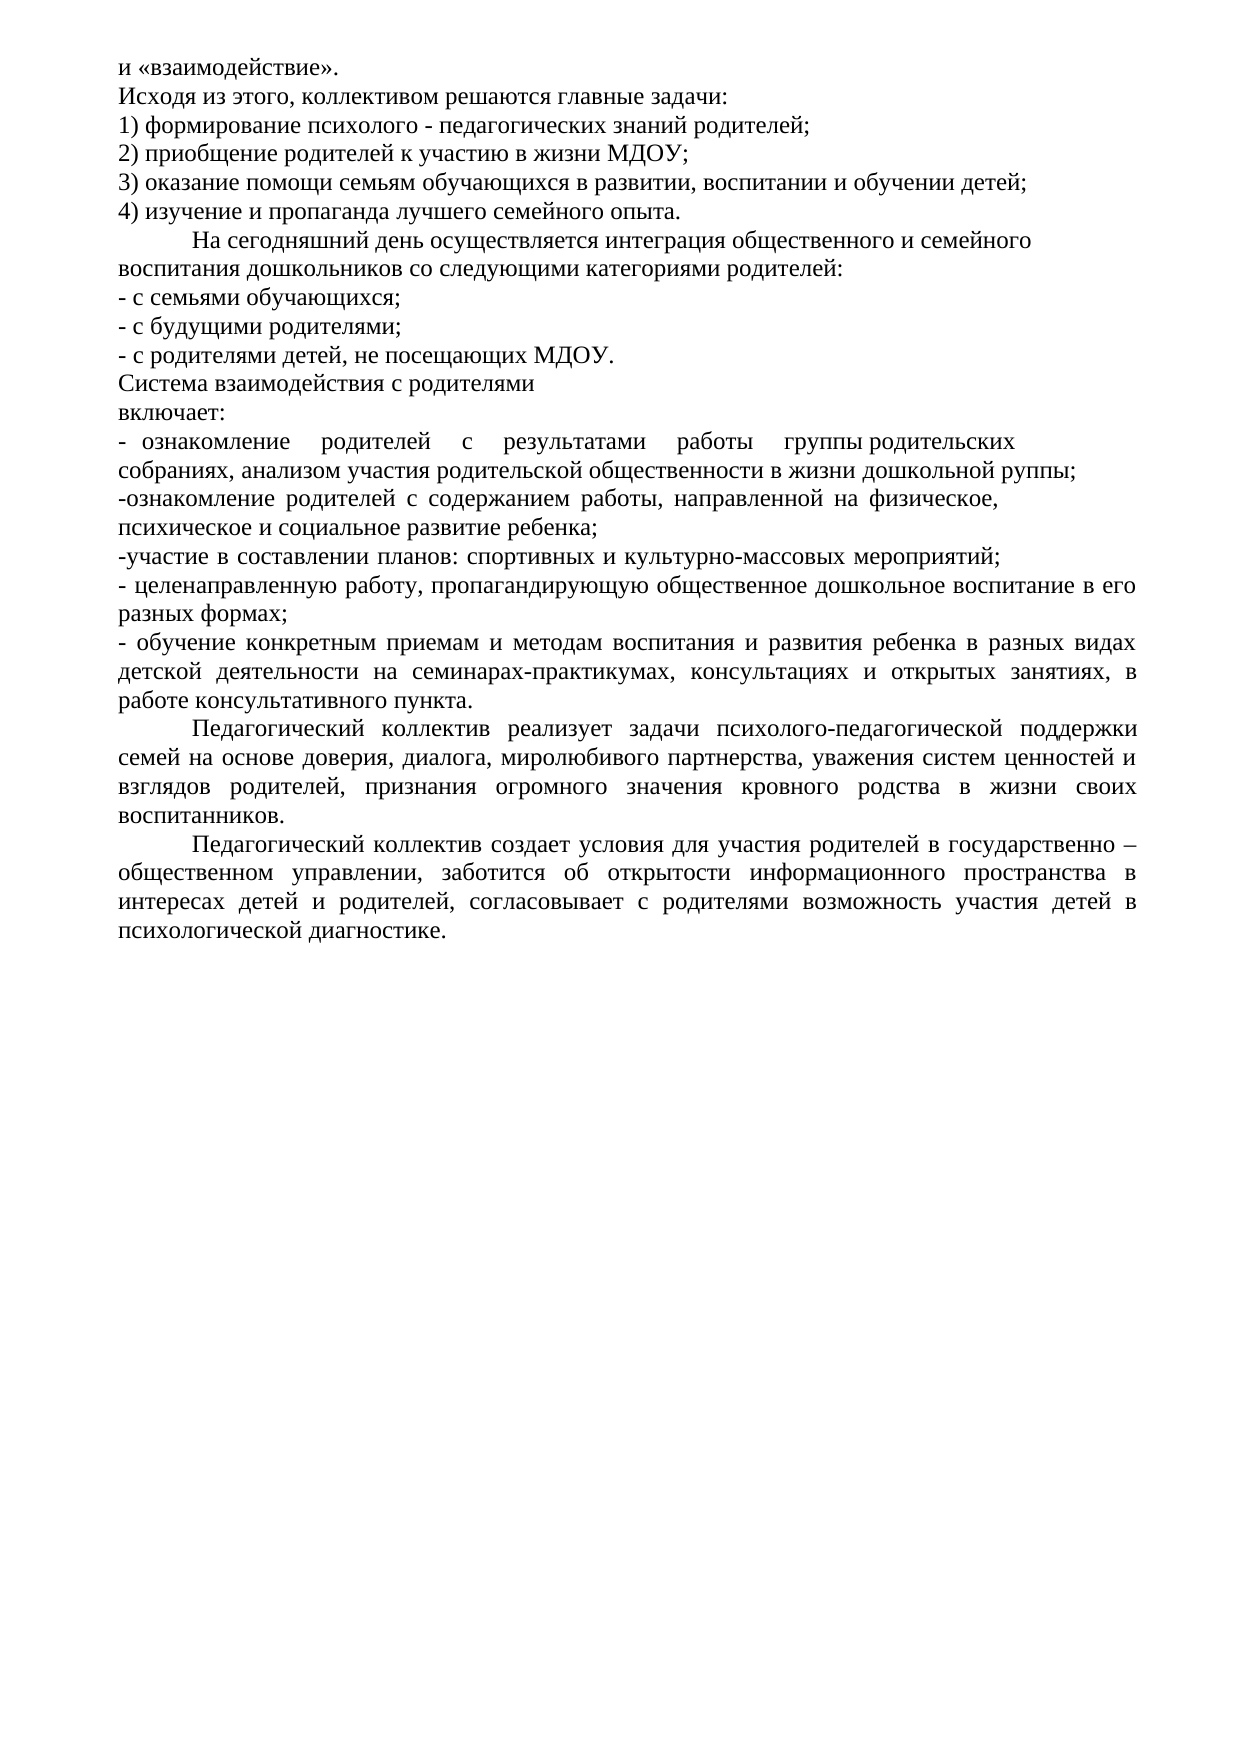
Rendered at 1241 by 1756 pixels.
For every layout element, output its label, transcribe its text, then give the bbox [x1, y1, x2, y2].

list ознакомление родителей с результатами работы группы родительских собраниях, анализом участия родительской общественности в жизни дошкольной руппы; [118, 426, 1137, 483]
text Исходя из этого, коллективом решаются главные задачи: [118, 81, 1217, 110]
list с родителями детей, не посещающих МДОУ. Система взаимодействия с родителями включает: [118, 340, 648, 426]
list оказание помощи семьям обучающихся в развитии, воспитании и обучении детей; [118, 167, 1217, 196]
text Педагогический коллектив создает условия для участия родителей в государственно – общественном управлении, заботится об открытости информационного пространства в интересах детей и родителей, согласовывает с родителями возможность участия детей в психологической диагностике. [118, 829, 1137, 944]
list приобщение родителей к участию в жизни МДОУ; [118, 138, 1217, 167]
text Педагогический коллектив реализует задачи психолого-педагогической поддержки семей на основе доверия, диалога, миролюбивого партнерства, уважения систем ценностей и взглядов родителей, признания огромного значения кровного родства в жизни своих воспитанников. [118, 713, 1137, 828]
list формирование психолого - педагогических знаний родителей; [118, 110, 1217, 138]
text На сегодняшний день осуществляется интеграция общественного и семейного воспитания дошкольников со следующими категориями родителей: [118, 225, 1133, 282]
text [118, 52, 1137, 81]
list с будущими родителями; [118, 311, 1217, 340]
text -участие в составлении планов: спортивных и культурно-массовых мероприятий; [118, 541, 1137, 570]
list целенаправленную работу, пропагандирующую общественное дошкольное воспитание в его разных формах; [118, 570, 1137, 627]
text -ознакомление родителей с содержанием работы, направленной на физическое, психическое и социальное развитие ребенка; [118, 483, 1137, 541]
list с семьями обучающихся; [118, 282, 1217, 311]
list изучение и пропаганда лучшего семейного опыта. [118, 196, 1217, 225]
list обучение конкретным приемам и методам воспитания и развития ребенка в разных видах детской деятельности на семинарах-практикумах, консультациях и открытых занятиях, в работе консультативного пункта. [118, 627, 1137, 713]
